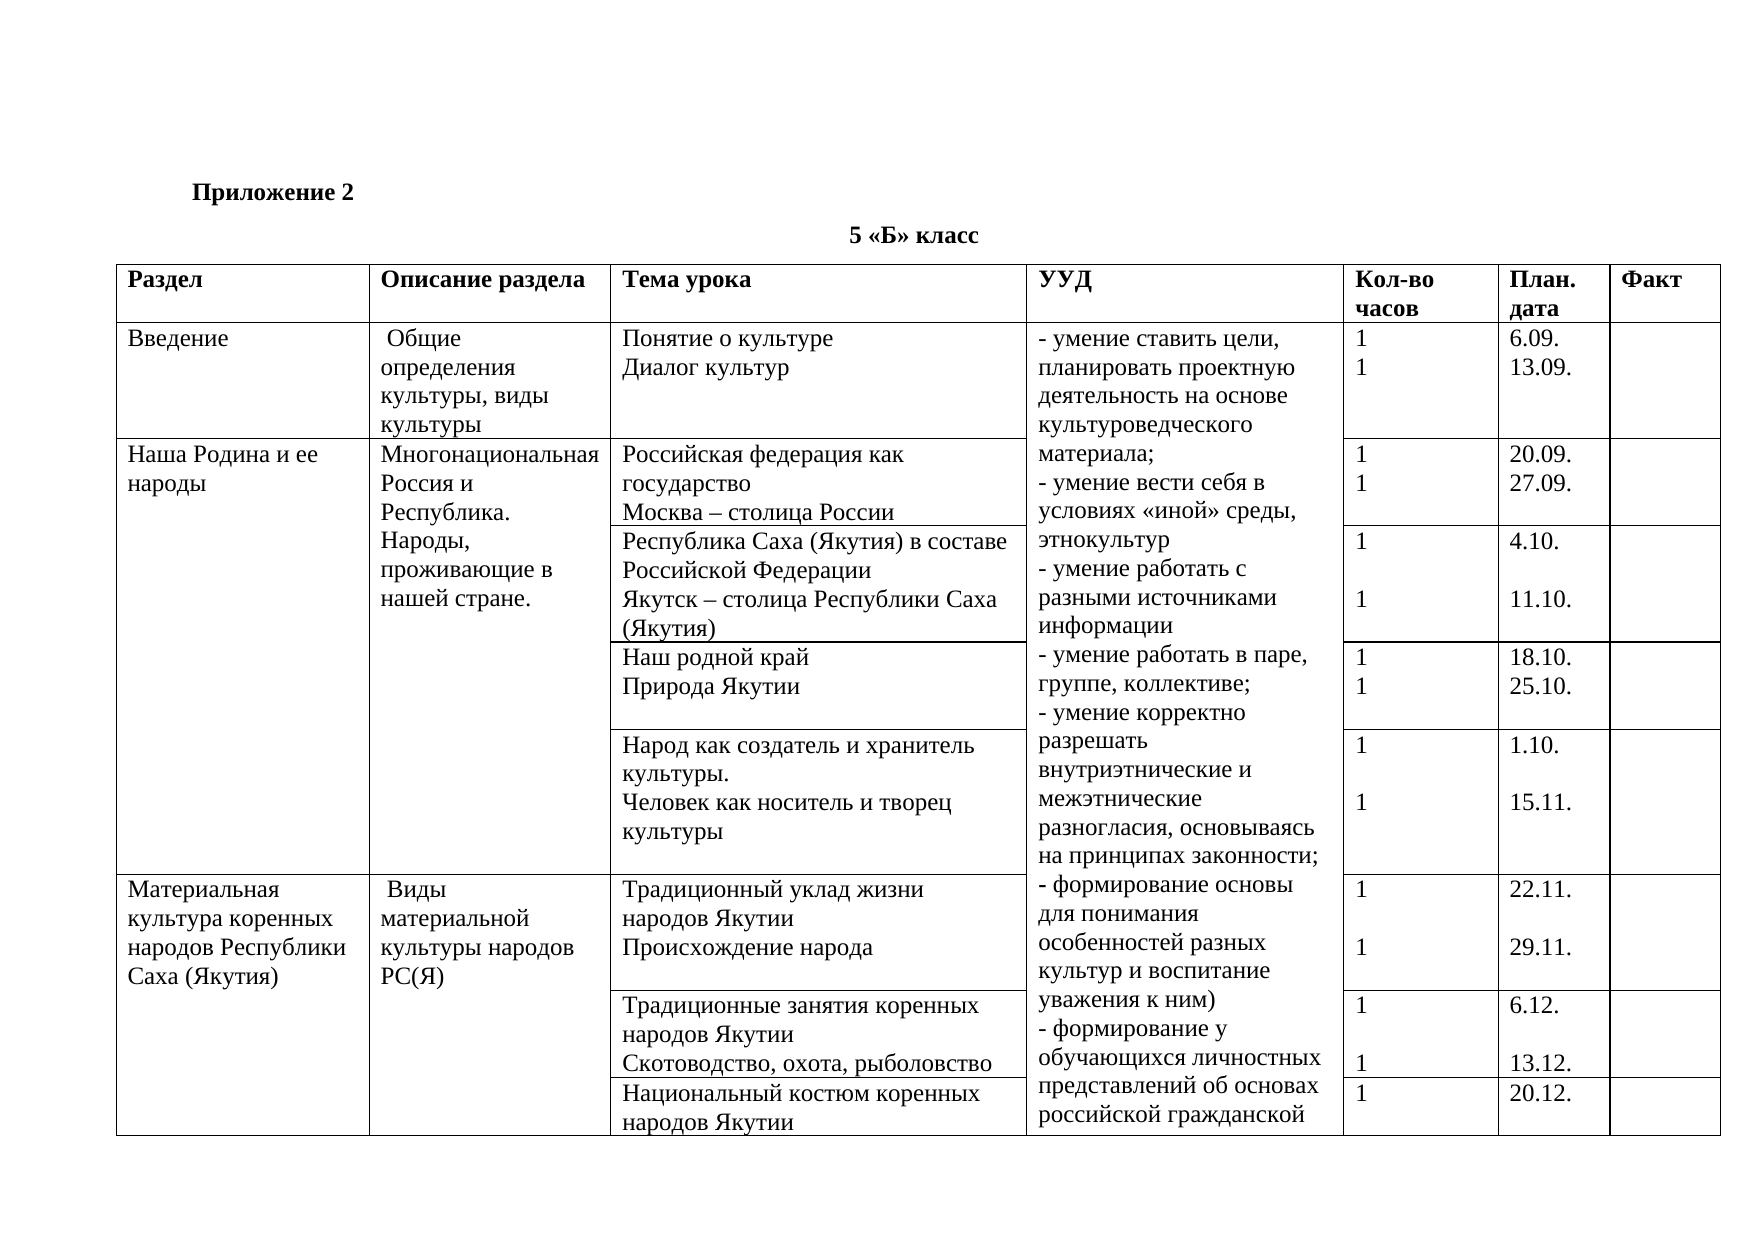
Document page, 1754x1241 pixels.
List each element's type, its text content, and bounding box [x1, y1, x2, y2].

table_cell [1611, 875, 1720, 989]
table_cell 1 1 [1344, 526, 1498, 641]
table_cell Общие определения культуры, виды культуры [370, 323, 610, 438]
table_cell Понятие о культуре Диалог культур [611, 323, 1026, 438]
table_header Описание раздела [370, 265, 610, 322]
text Приложение 2 [118, 177, 1636, 206]
table_cell [1611, 991, 1720, 1077]
table_header Кол-во часов [1344, 265, 1498, 322]
table_cell 1 1 [1344, 323, 1498, 438]
table_header Тема урока [611, 265, 1026, 322]
table_cell Виды материальной культуры народов РС(Я) [370, 875, 610, 1135]
table_cell 1 1 [1344, 875, 1498, 989]
table_cell 1 1 [1344, 439, 1498, 525]
table_header Раздел [117, 265, 369, 322]
table_cell 1 1 [1344, 1078, 1498, 1135]
table_cell 6.09. 13.09. [1499, 323, 1609, 438]
table_cell Традиционный уклад жизни народов Якутии Происхождение народа [611, 875, 1026, 989]
table_cell 6.12. 13.12. [1499, 991, 1609, 1077]
table_cell Многонациональная Россия и Республика. Народы, проживающие в нашей стране. [370, 439, 610, 873]
table_cell [1611, 1078, 1720, 1135]
table_cell 20.12. 27.12. [1499, 1078, 1609, 1135]
table_header План. дата [1499, 265, 1609, 322]
table_cell Наш родной край Природа Якутии [611, 643, 1026, 729]
table_cell Традиционные занятия коренных народов Якутии Скотоводство, охота, рыболовство [611, 991, 1026, 1077]
table_cell [1611, 323, 1720, 438]
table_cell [611, 1078, 1026, 1135]
table_header Факт [1611, 265, 1720, 322]
table_cell Наша Родина и ее народы [117, 439, 369, 873]
table_cell Введение [117, 323, 369, 438]
table_cell Республика Саха (Якутия) в составе Российской Федерации Якутск – столица Республики Саха (Якутия) [611, 526, 1026, 641]
table_header УУД [1027, 265, 1343, 322]
table_cell - умение ставить цели, планировать проектную деятельность на основе культуроведческого материала; - умение вести себя в условиях «иной» среды, этнокультур - умение работать с разными источниками информации - умение работать в паре, группе, коллективе; - умение корректно разрешать внутриэтнические и межэтнические разногласия, основываясь на принципах законности; - формирование основы для понимания особенностей разных культур и воспитание уважения к ним) - формирование у обучающихся личностных представлений об основах российской гражданской идентичности, патриотизма, гражданственности, социальной ответственности, правового сознания, толерантности, приверженности ценностям, закрепленным в Конституции РФ) - осознание значения искусства и творчества в личной и культурной самоидентификации личности; формирование интереса и уважительного отношения к культурному наследию и ценностям народов России, сокровищам мировой цивилизации, их сохранению и приумножению [1027, 323, 1343, 1135]
table_cell 1.10. 15.11. [1499, 730, 1609, 873]
table_cell [1611, 643, 1720, 729]
table_cell 22.11. 29.11. [1499, 875, 1609, 989]
table_cell 18.10. 25.10. [1499, 643, 1609, 729]
text 5 «Б» класс [118, 220, 1636, 249]
table_cell 1 1 [1344, 991, 1498, 1077]
table_cell 4.10. 11.10. [1499, 526, 1609, 641]
table_cell 1 1 [1344, 730, 1498, 873]
table_cell Народ как создатель и хранитель культуры. Человек как носитель и творец культуры [611, 730, 1026, 873]
table_cell Материальная культура коренных народов Республики Саха (Якутия) [117, 875, 369, 1135]
table_cell 20.09. 27.09. [1499, 439, 1609, 525]
table_cell [1611, 439, 1720, 525]
table_cell [1611, 526, 1720, 641]
table_cell [1611, 730, 1720, 873]
table_cell Российская федерация как государство Москва – столица России [611, 439, 1026, 525]
table_cell 1 1 [1344, 643, 1498, 729]
